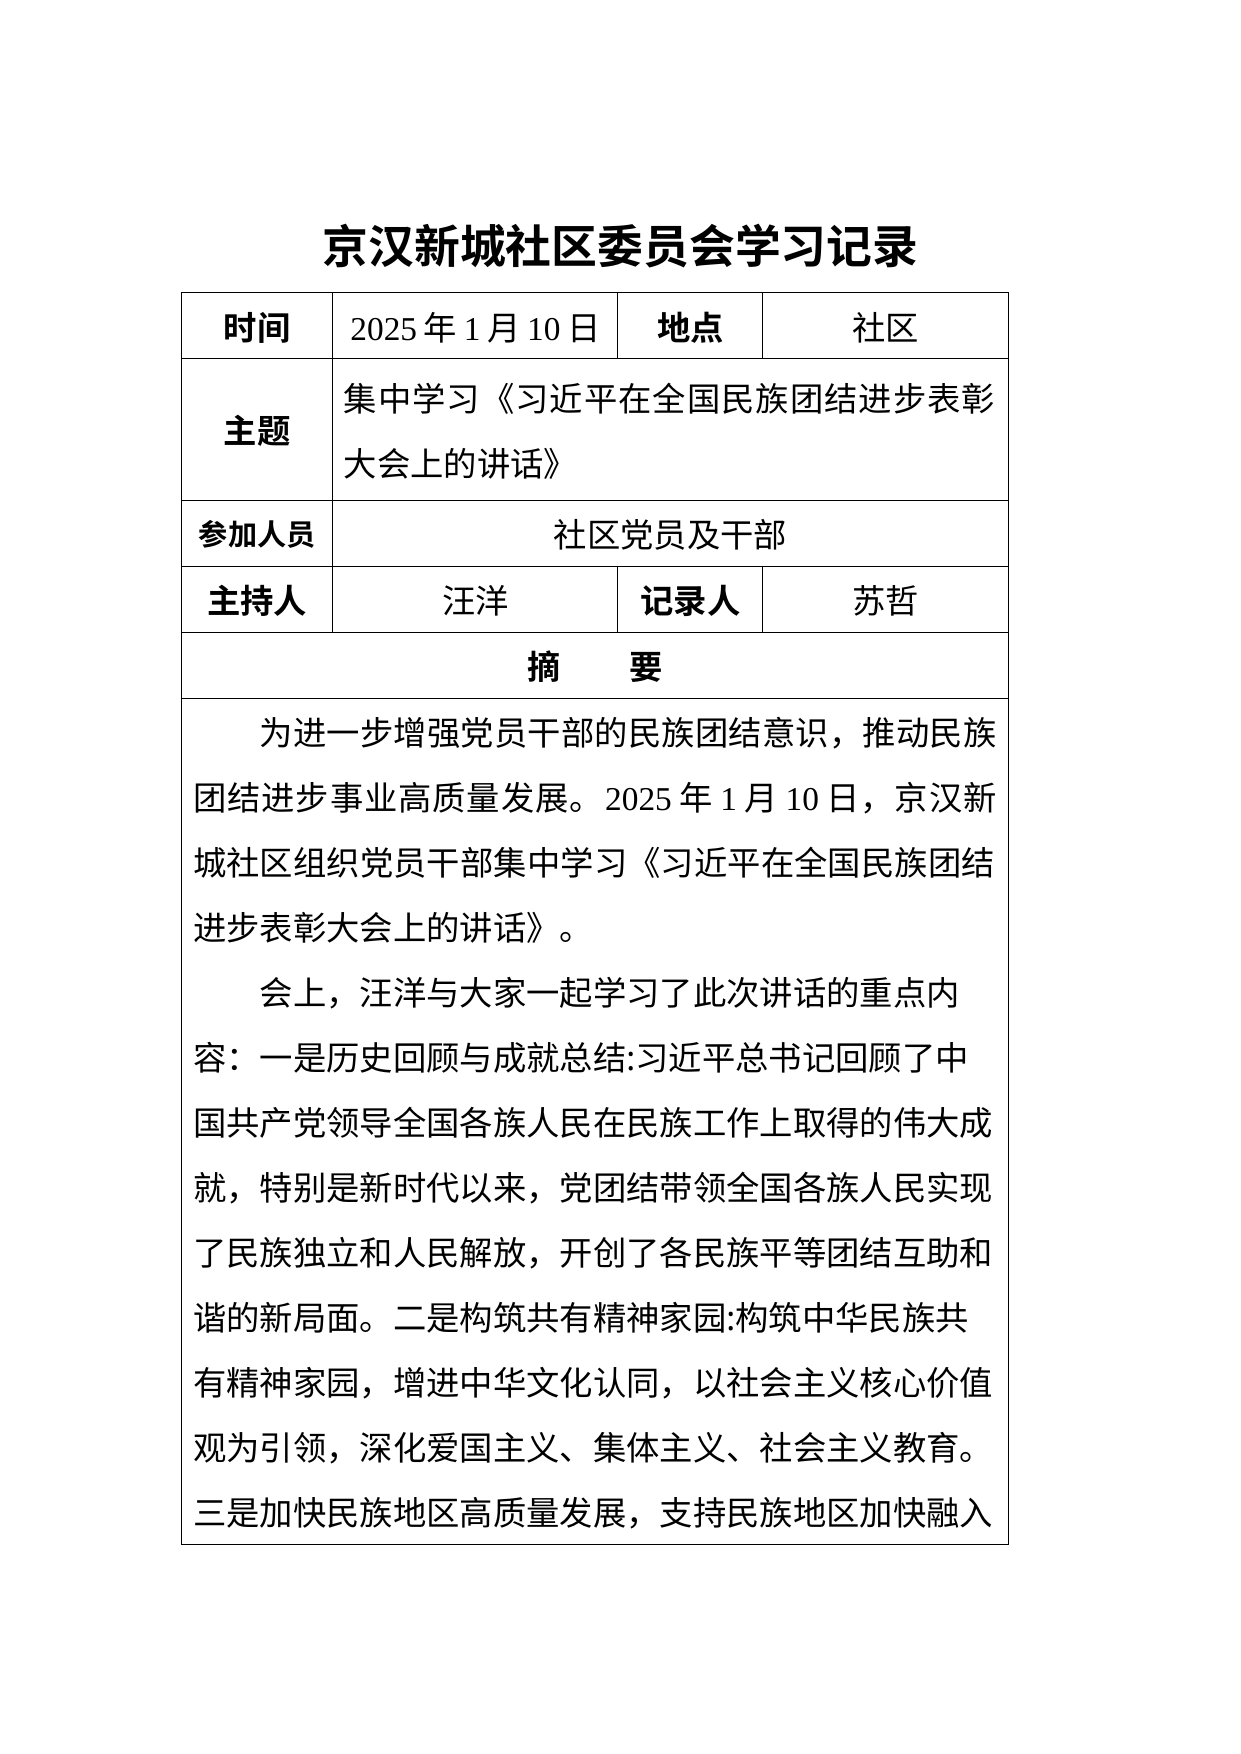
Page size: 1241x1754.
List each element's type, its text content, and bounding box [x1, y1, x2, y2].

table_cell 汪洋 [333, 567, 617, 632]
text 京汉新城社区委员会学习记录 [187, 194, 1053, 292]
table_cell 摘 要 [182, 633, 1008, 698]
table_cell 记录人 [618, 567, 762, 632]
table_cell 主持人 [182, 567, 332, 632]
table_cell 社区党员及干部 [333, 501, 1008, 566]
table_header 时间 [182, 293, 332, 358]
table_cell 苏哲 [763, 567, 1008, 632]
table_cell 主题 [182, 359, 332, 499]
table_cell 参加人员 [182, 501, 332, 566]
table_header 地点 [618, 293, 762, 358]
table_cell 集中学习《习近平在全国民族团结进步表彰大会上的讲话》 [333, 359, 1008, 499]
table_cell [182, 699, 1008, 1544]
table_header 2025年1月10日 [333, 293, 617, 358]
table_header 社区 [763, 293, 1008, 358]
